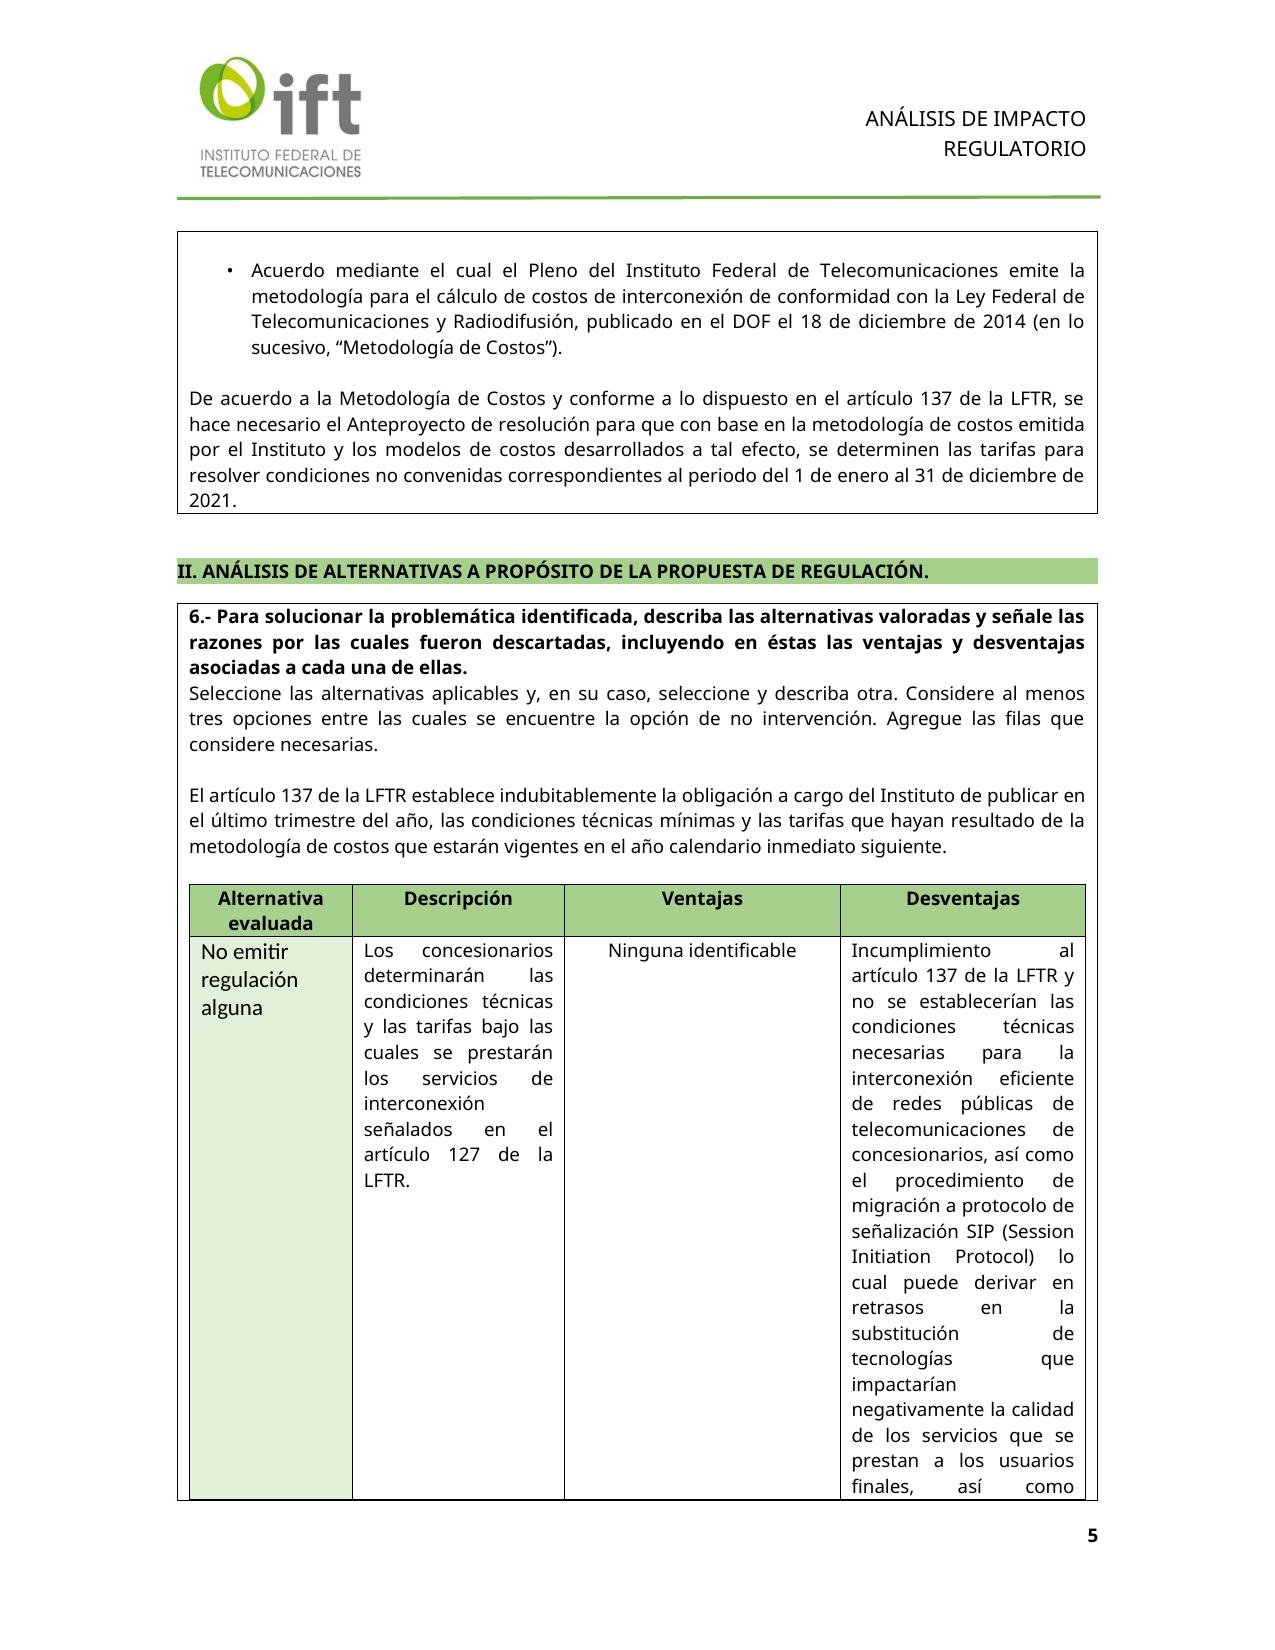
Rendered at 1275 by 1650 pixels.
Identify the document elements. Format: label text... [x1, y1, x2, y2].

text II. ANÁLISIS DE ALTERNATIVAS A PROPÓSITO DE LA PROPUESTA DE REGULACIÓN. [177, 558, 1098, 584]
picture [177, 52, 390, 196]
